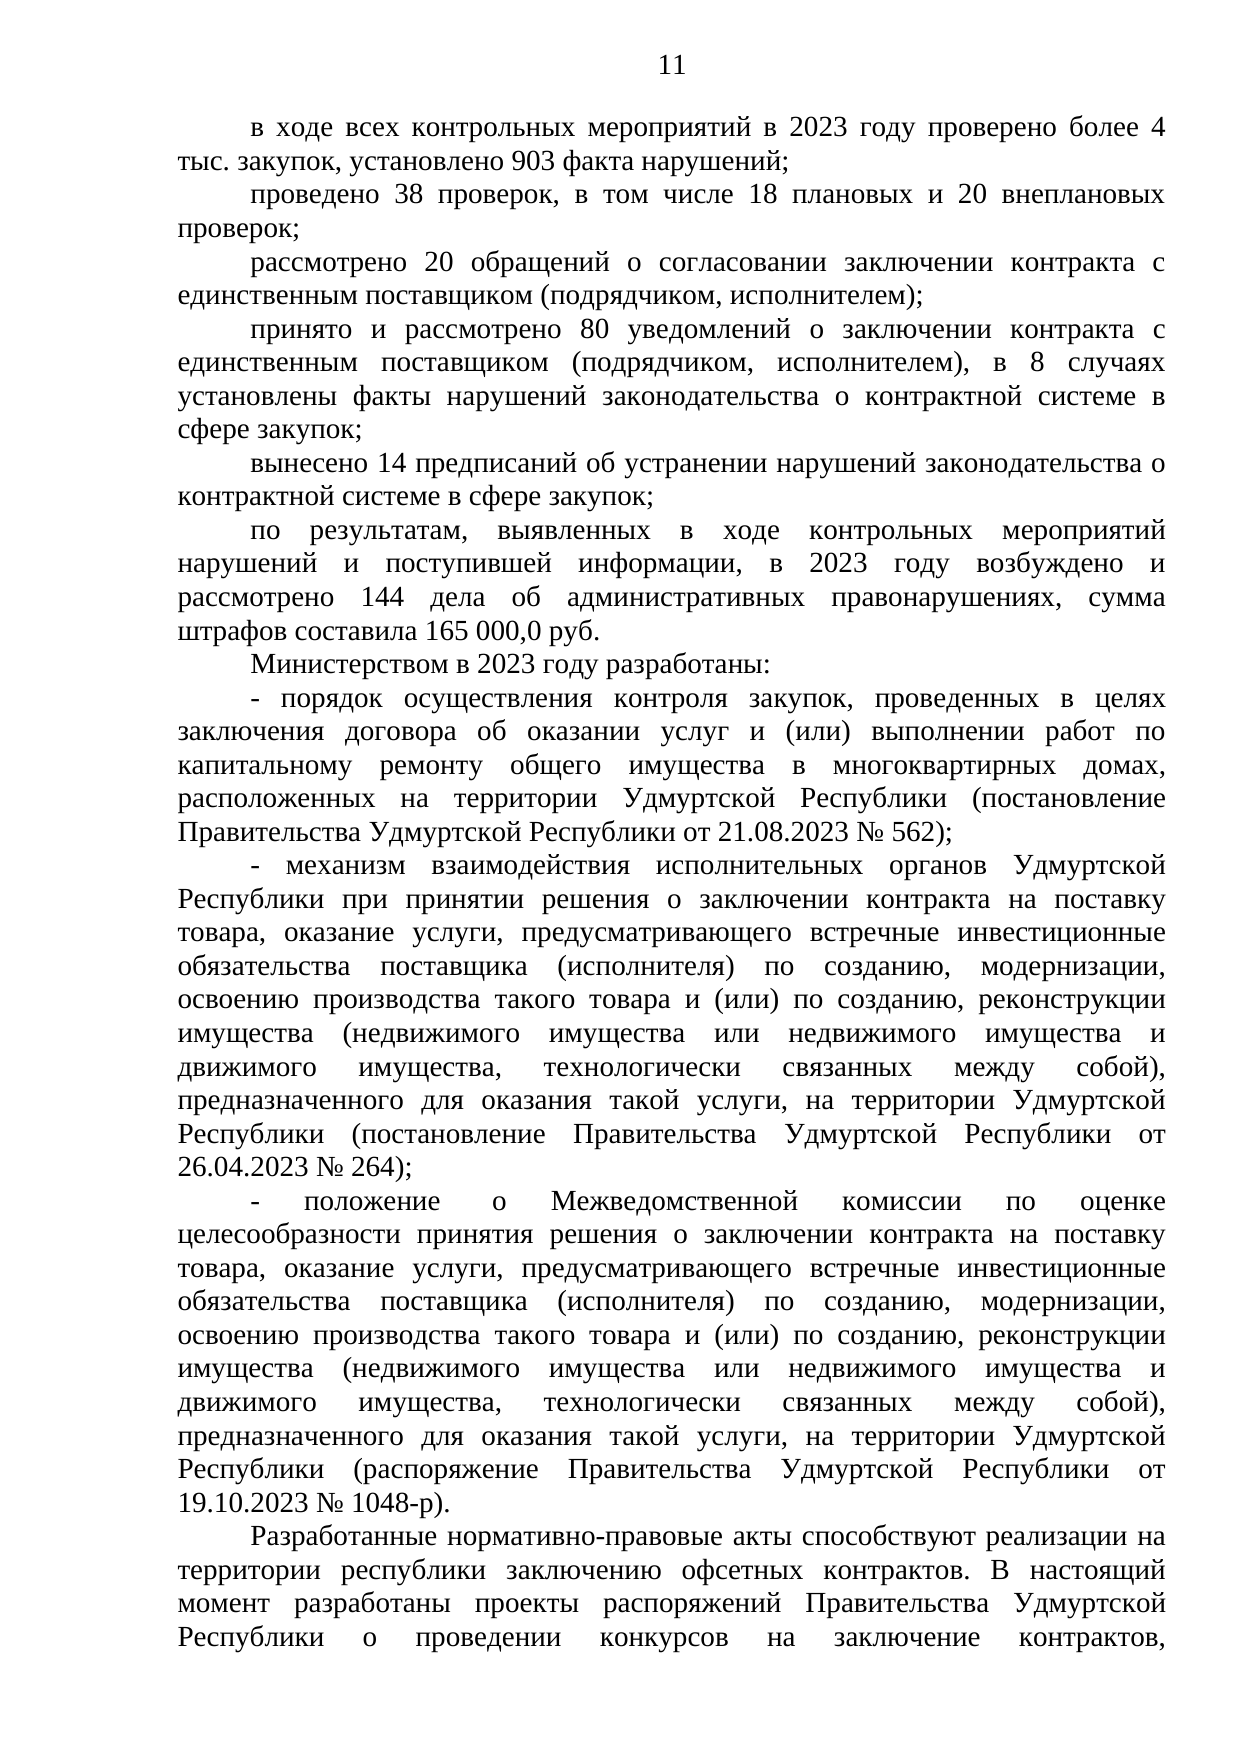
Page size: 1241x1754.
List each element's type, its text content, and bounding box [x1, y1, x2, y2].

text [177, 1518, 1167, 1652]
text в ходе всех контрольных мероприятий в 2023 году проверено более 4 тыс. закупок, установлено 903 факта нарушений; [177, 109, 1167, 177]
text по результатам, выявленных в ходе контрольных мероприятий нарушений и поступившей информации, в 2023 году возбуждено и рассмотрено 144 дела об административных правонарушениях, сумма штрафов составила 165 000,0 руб. [177, 512, 1167, 646]
text Министерством в 2023 году разработаны: [177, 646, 1167, 680]
text - порядок осуществления контроля закупок, проведенных в целях заключения договора об оказании услуг и (или) выполнении работ по капитальному ремонту общего имущества в многоквартирных домах, расположенных на территории Удмуртской Республики (постановление Правительства Удмуртской Республики от 21.08.2023 № 562); [177, 680, 1167, 847]
text принято и рассмотрено 80 уведомлений о заключении контракта с единственным поставщиком (подрядчиком, исполнителем), в 8 случаях установлены факты нарушений законодательства о контрактной системе в сфере закупок; [177, 311, 1167, 445]
text - положение о Межведомственной комиссии по оценке целесообразности принятия решения о заключении контракта на поставку товара, оказание услуги, предусматривающего встречные инвестиционные обязательства поставщика (исполнителя) по созданию, модернизации, освоению производства такого товара и (или) по созданию, реконструкции имущества (недвижимого имущества или недвижимого имущества и движимого имущества, технологически связанных между собой), предназначенного для оказания такой услуги, на территории Удмуртской Республики (распоряжение Правительства Удмуртской Республики от 19.10.2023 № 1048-р). [177, 1183, 1167, 1518]
text рассмотрено 20 обращений о согласовании заключении контракта с единственным поставщиком (подрядчиком, исполнителем); [177, 244, 1167, 311]
text - механизм взаимодействия исполнительных органов Удмуртской Республики при принятии решения о заключении контракта на поставку товара, оказание услуги, предусматривающего встречные инвестиционные обязательства поставщика (исполнителя) по созданию, модернизации, освоению производства такого товара и (или) по созданию, реконструкции имущества (недвижимого имущества или недвижимого имущества и движимого имущества, технологически связанных между собой), предназначенного для оказания такой услуги, на территории Удмуртской Республики (постановление Правительства Удмуртской Республики от 26.04.2023 № 264); [177, 847, 1167, 1183]
text проведено 38 проверок, в том числе 18 плановых и 20 внеплановых проверок; [177, 177, 1167, 244]
text вынесено 14 предписаний об устранении нарушений законодательства о контрактной системе в сфере закупок; [177, 445, 1167, 512]
